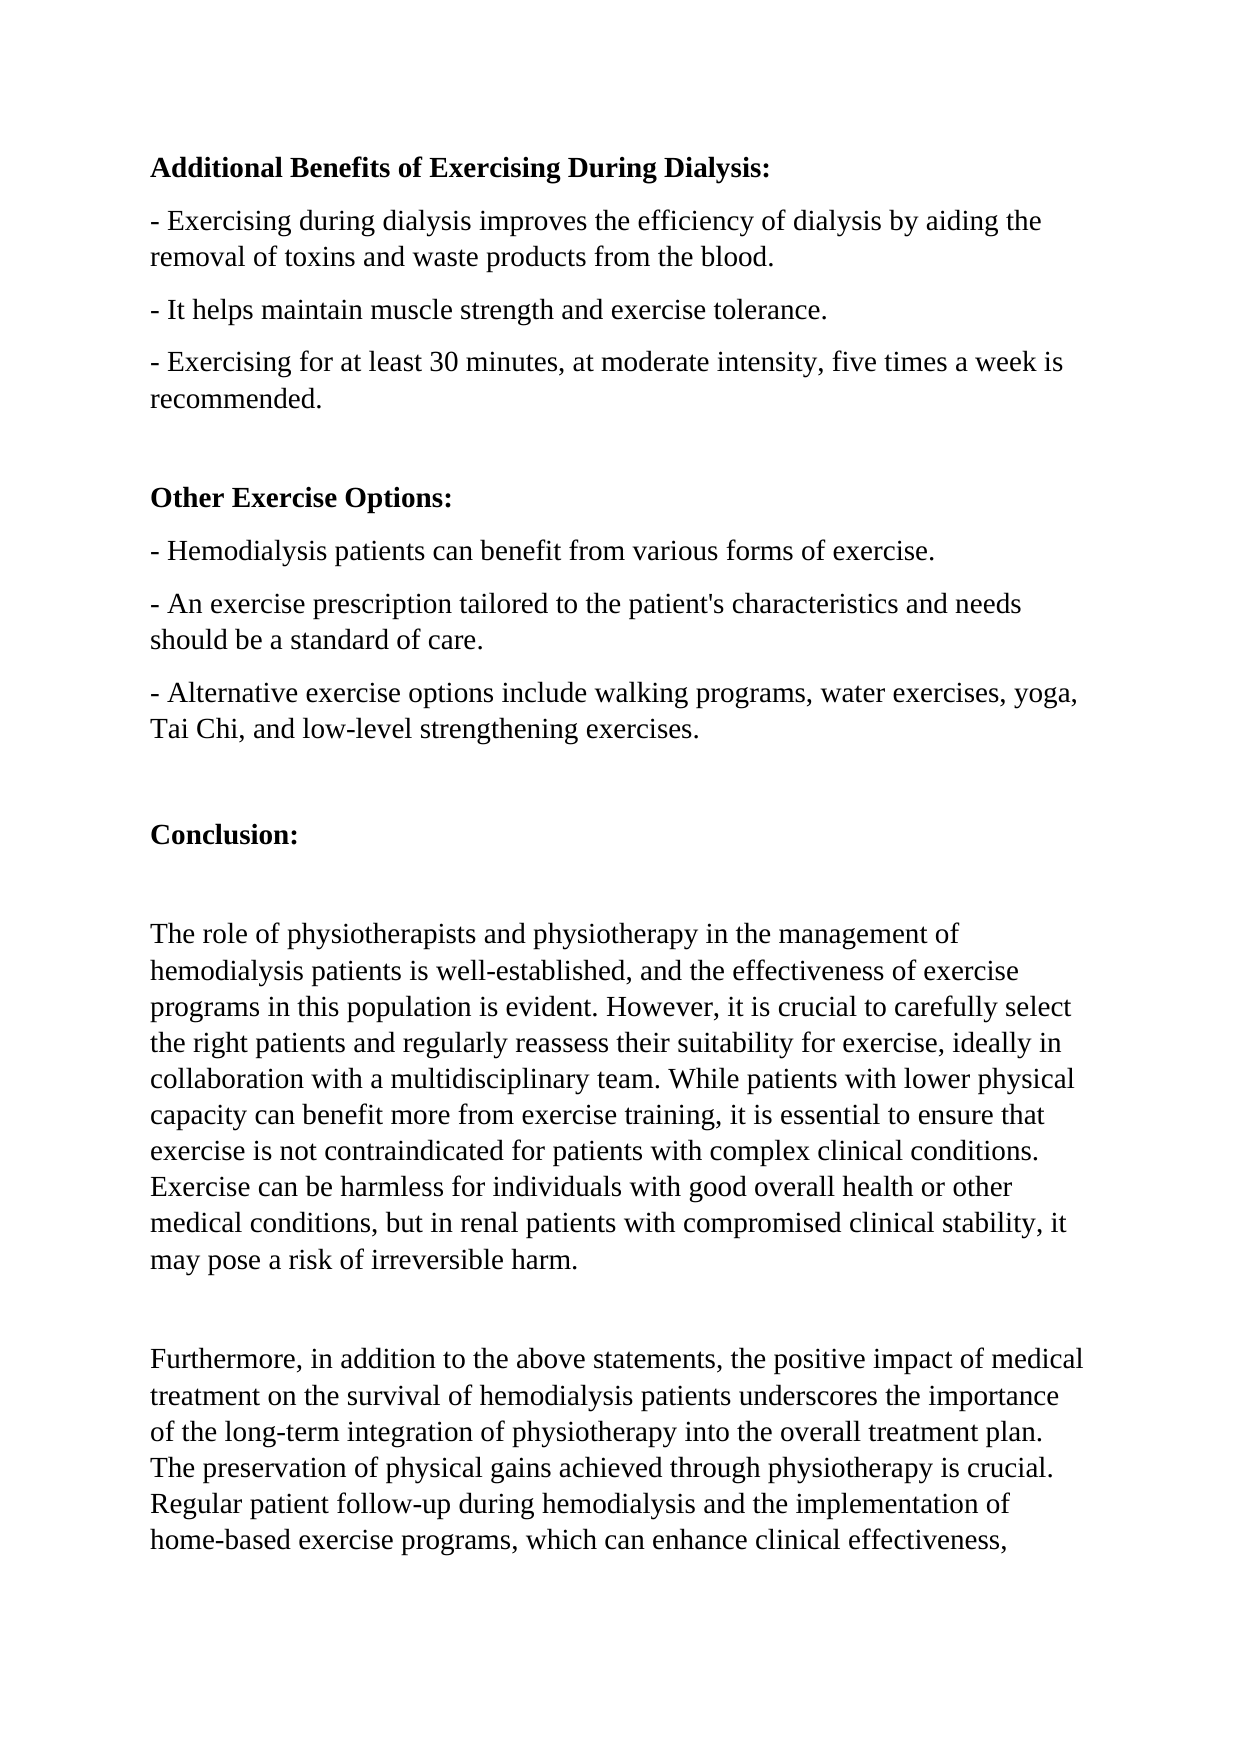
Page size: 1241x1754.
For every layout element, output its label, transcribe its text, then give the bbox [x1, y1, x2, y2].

text - It helps maintain muscle strength and exercise tolerance. [150, 292, 1090, 325]
text - Exercising during dialysis improves the efficiency of dialysis by aiding the removal of toxins and waste products from the blood. [150, 203, 1090, 272]
text - Hemodialysis patients can benefit from various forms of exercise. [150, 533, 1090, 567]
text Conclusion: [150, 817, 1090, 850]
text - Alternative exercise options include walking programs, water exercises, yoga, Tai Chi, and low-level strengthening exercises. [150, 675, 1090, 745]
text Additional Benefits of Exercising During Dialysis: [150, 150, 1090, 183]
text - Exercising for at least 30 minutes, at moderate intensity, five times a week is recommended. [150, 344, 1090, 414]
text The role of physiotherapists and physiotherapy in the management of hemodialysis patients is well-established, and the effectiveness of exercise programs in this population is evident. However, it is crucial to carefully select the right patients and regularly reassess their suitability for exercise, ideally in collaboration with a multidisciplinary team. While patients with lower physical capacity can benefit more from exercise training, it is essential to ensure that exercise is not contraindicated for patients with complex clinical conditions. Exercise can be harmless for individuals with good overall health or other medical conditions, but in renal patients with compromised clinical stability, it may pose a risk of irreversible harm. [150, 916, 1090, 1275]
text - An exercise prescription tailored to the patient's characteristics and needs should be a standard of care. [150, 586, 1090, 656]
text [150, 1341, 1090, 1556]
text Other Exercise Options: [150, 480, 1090, 514]
